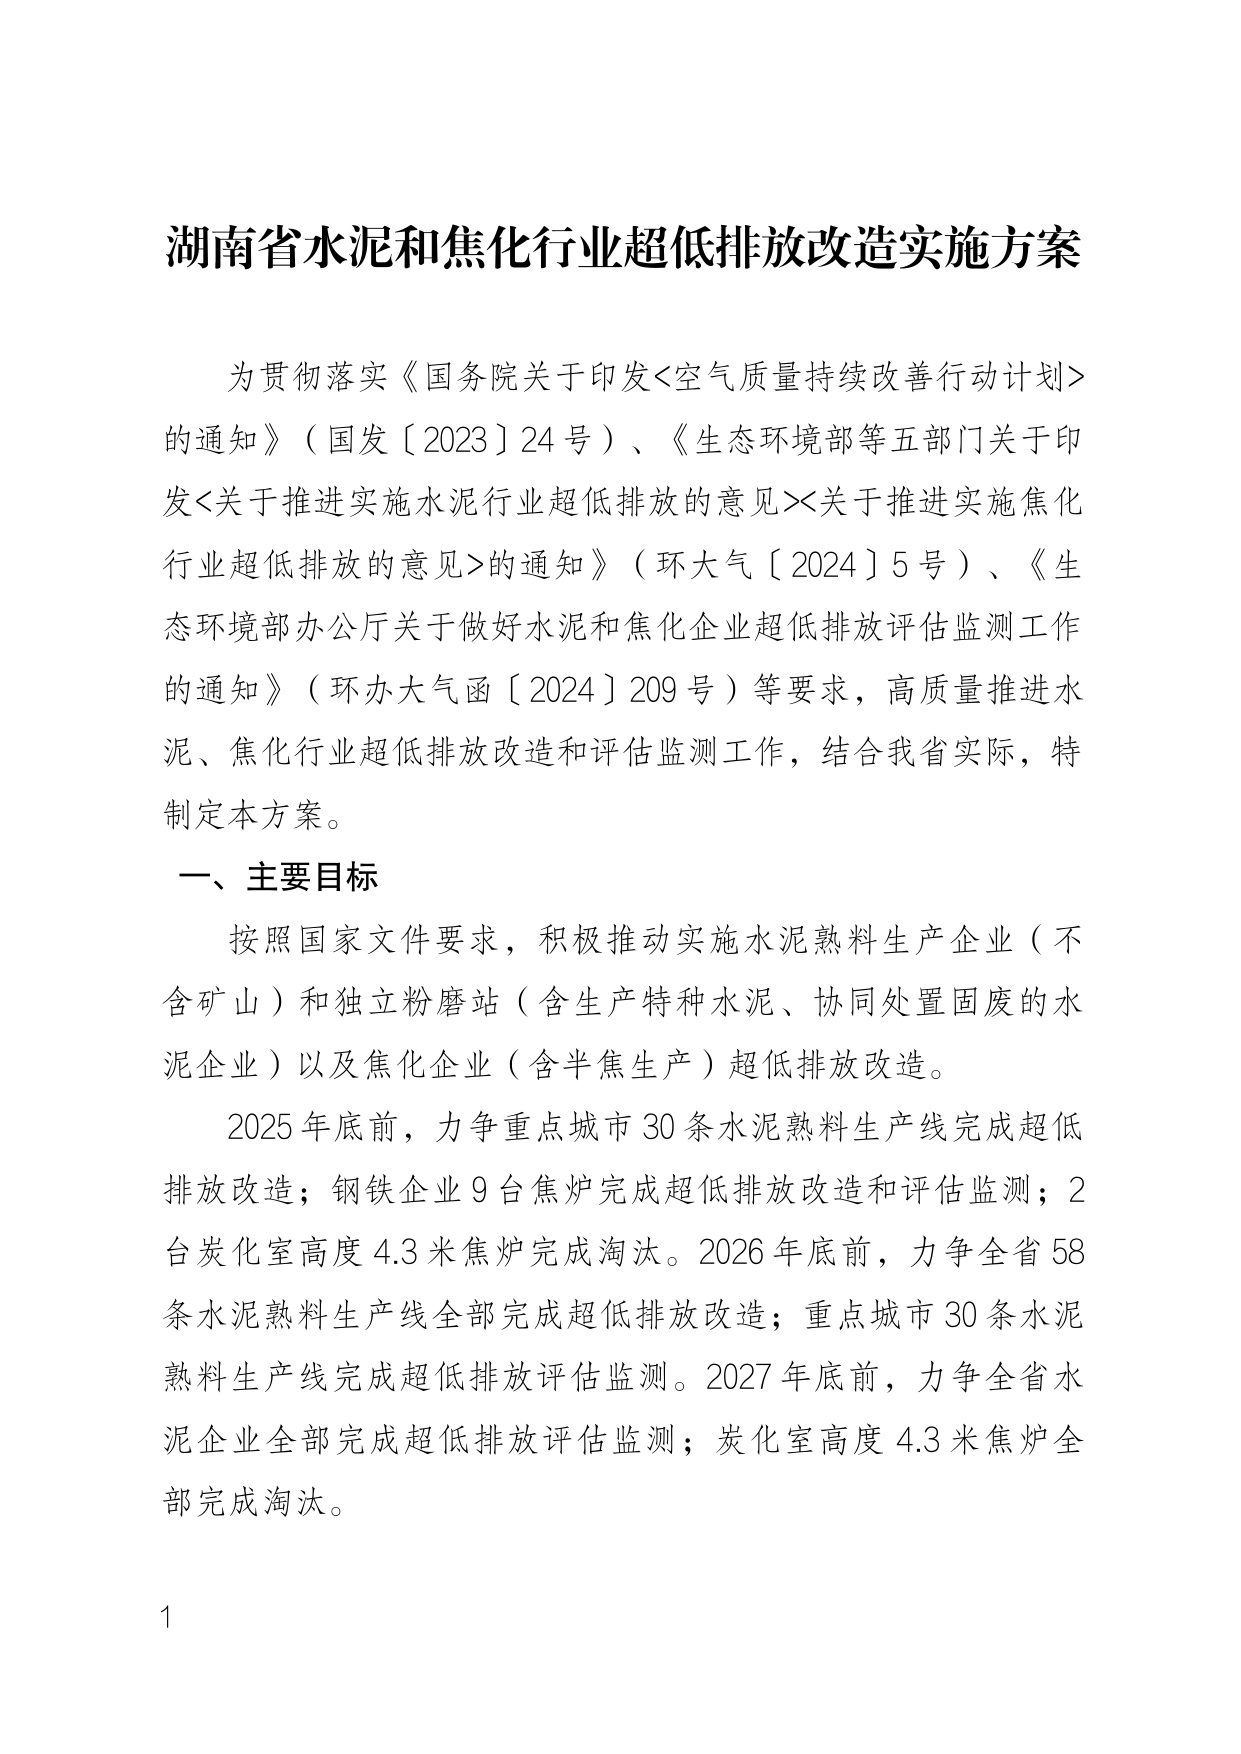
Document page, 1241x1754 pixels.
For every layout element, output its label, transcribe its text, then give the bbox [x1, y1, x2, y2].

text 按照国家文件要求，积极推动实施水泥熟料生产企业（不含矿山）和独立粉磨站（含生产特种水泥、协同处置固废的水泥企业）以及焦化企业（含半焦生产）超低排放改造。 [161, 901, 1085, 1088]
list 主要目标 [161, 838, 1085, 901]
text 湖南省水泥和焦化行业超低排放改造实施方案 [161, 213, 1085, 276]
text 为贯彻落实《国务院关于印发<空气质量持续改善行动计划>的通知》（国发〔2023〕24号）、《生态环境部等五部门关于印发<关于推进实施水泥行业超低排放的意见><关于推进实施焦化行业超低排放的意见>的通知》（环大气〔2024〕5号）、《生态环境部办公厅关于做好水泥和焦化企业超低排放评估监测工作的通知》（环办大气函〔2024〕209号）等要求，高质量推进水泥、焦化行业超低排放改造和评估监测工作，结合我省实际，特制定本方案。 [161, 338, 1085, 838]
text 2025年底前，力争重点城市30条水泥熟料生产线完成超低排放改造；钢铁企业9台焦炉完成超低排放改造和评估监测；2台炭化室高度4.3米焦炉完成淘汰。2026年底前，力争全省58条水泥熟料生产线全部完成超低排放改造；重点城市30条水泥熟料生产线完成超低排放评估监测。2027年底前，力争全省水泥企业全部完成超低排放评估监测；炭化室高度4.3米焦炉全部完成淘汰。 [161, 1088, 1085, 1526]
